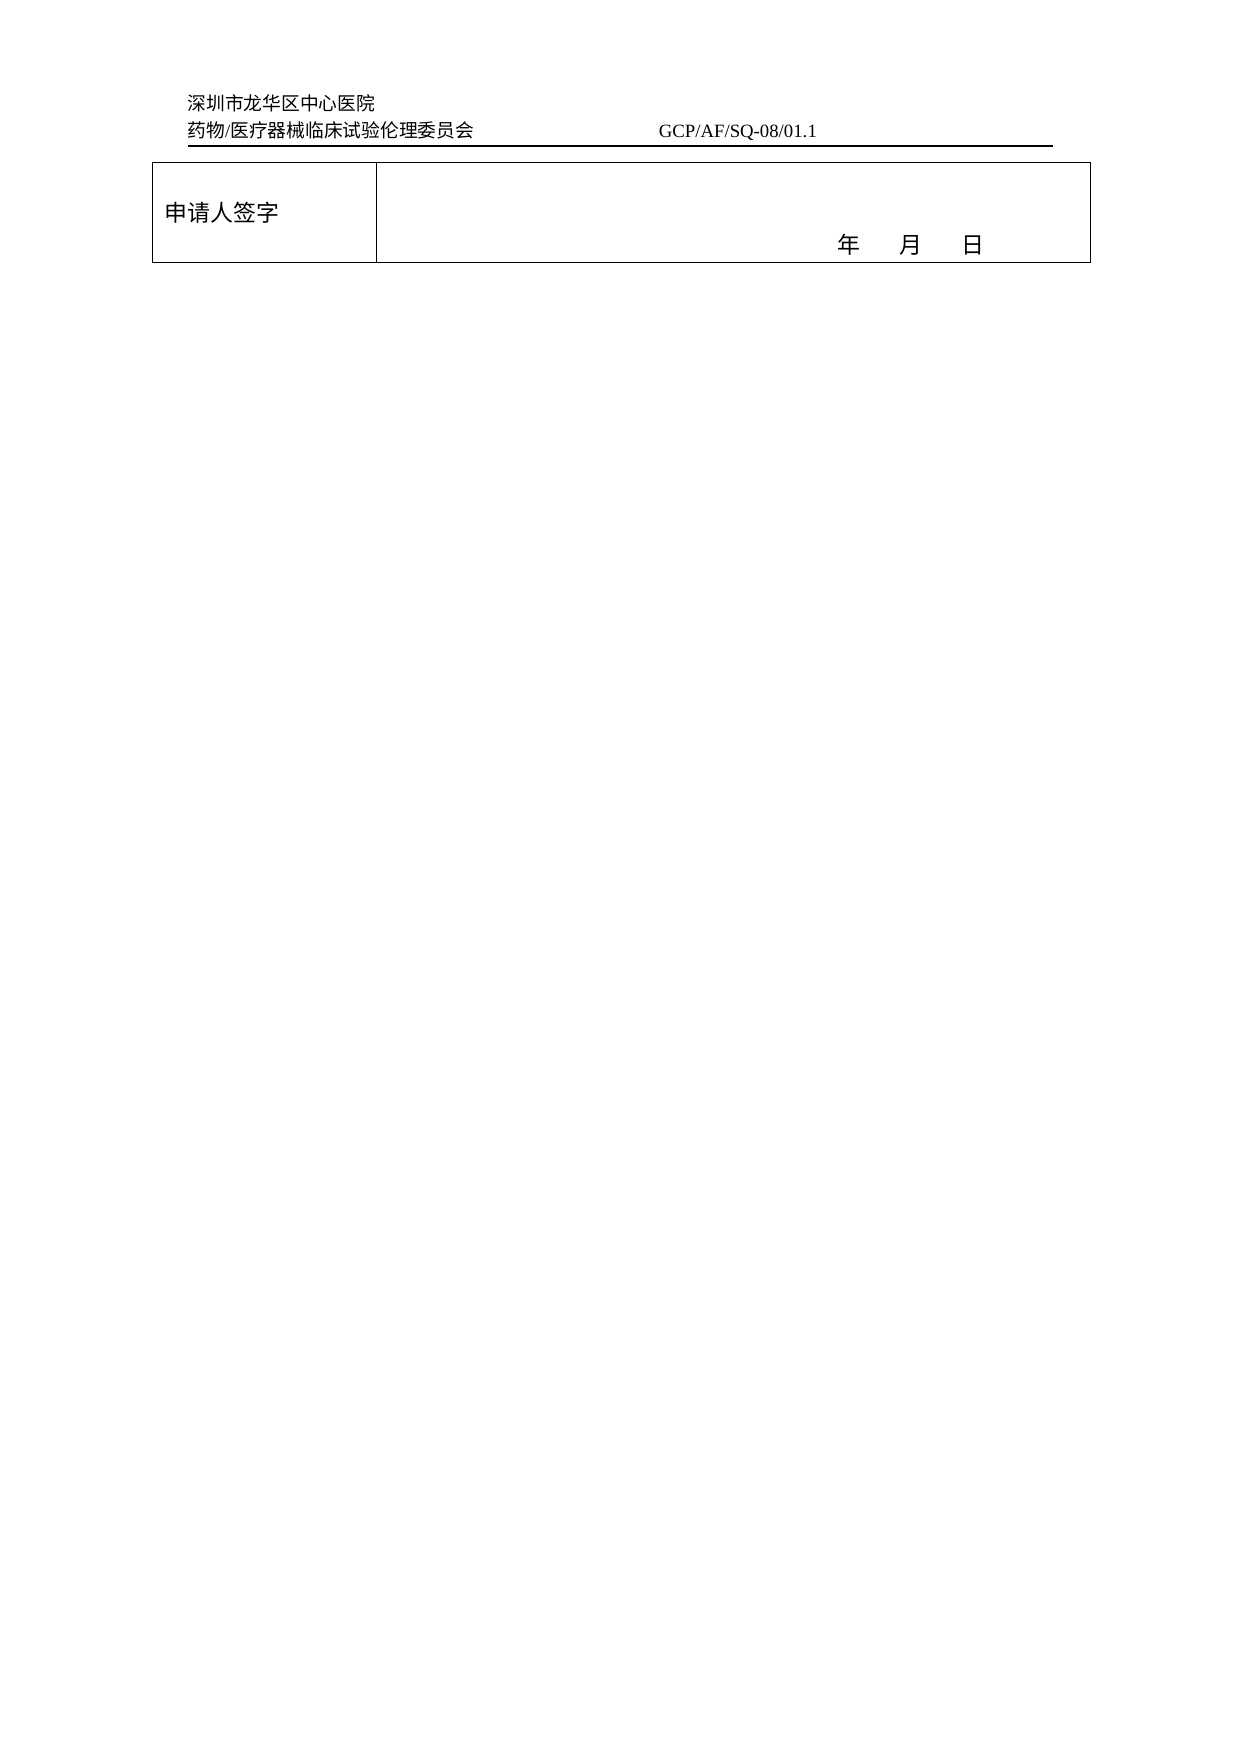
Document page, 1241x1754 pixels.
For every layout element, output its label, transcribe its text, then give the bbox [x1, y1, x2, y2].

table_cell 申请人签字 [153, 163, 376, 262]
table_cell 年 月 日 [377, 163, 1090, 262]
